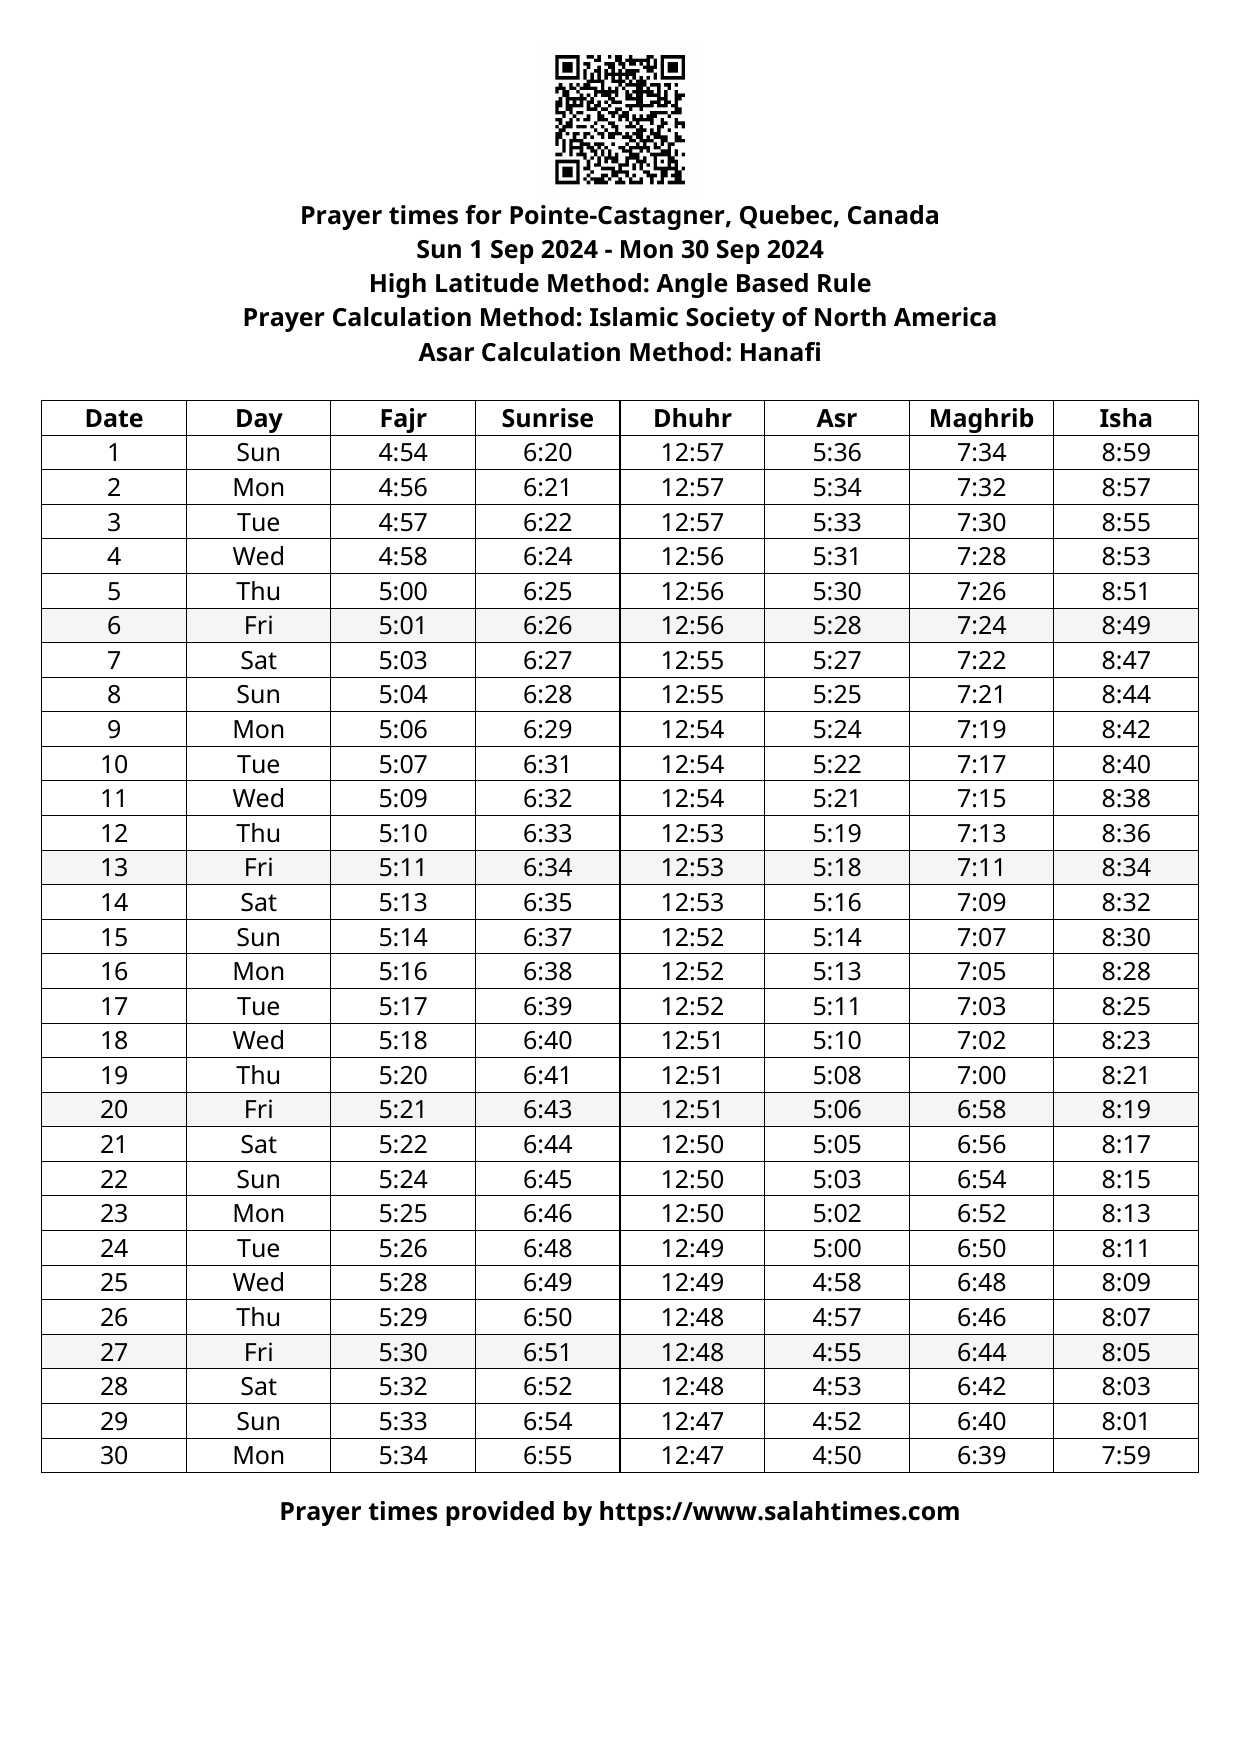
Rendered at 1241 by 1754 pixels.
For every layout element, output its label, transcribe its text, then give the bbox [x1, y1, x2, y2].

table_cell 6:49 [476, 1266, 619, 1299]
table_cell 7:34 [910, 436, 1053, 469]
table_header Dhuhr [621, 401, 764, 434]
table_cell 5:32 [331, 1369, 475, 1403]
table_cell 8:36 [1054, 816, 1198, 849]
table_cell 22 [42, 1162, 186, 1195]
table_cell Wed [187, 781, 330, 815]
table_cell 20 [42, 1093, 186, 1126]
table_cell 12:52 [621, 954, 764, 988]
table_cell Fri [187, 609, 330, 642]
table_cell 12:48 [621, 1369, 764, 1403]
table_cell 17 [42, 989, 186, 1022]
table_cell 5:30 [331, 1335, 475, 1368]
table_cell Thu [187, 1300, 330, 1334]
table_cell Sat [187, 1369, 330, 1403]
table_cell 8:03 [1054, 1369, 1198, 1403]
table_cell 6:50 [476, 1300, 619, 1334]
table_cell 5:14 [331, 920, 475, 953]
table_cell 4:58 [331, 539, 475, 573]
table_cell 3 [42, 505, 186, 538]
table_cell Thu [187, 574, 330, 607]
table_cell 11 [42, 781, 186, 815]
table_cell 14 [42, 885, 186, 919]
table_header Maghrib [910, 401, 1053, 434]
table_cell 6:24 [476, 539, 619, 573]
table_header Asr [765, 401, 909, 434]
table_cell 8:09 [1054, 1266, 1198, 1299]
table_cell 6:26 [476, 609, 619, 642]
table_header Isha [1054, 401, 1198, 434]
table_cell 10 [42, 747, 186, 780]
table_cell 2 [42, 470, 186, 504]
table_cell 5:20 [331, 1058, 475, 1092]
table_cell 16 [42, 954, 186, 988]
table_cell 6:22 [476, 505, 619, 538]
table_cell 8:59 [1054, 436, 1198, 469]
table_header Sunrise [476, 401, 619, 434]
table_cell 6:56 [910, 1127, 1053, 1161]
table_cell 12:49 [621, 1266, 764, 1299]
table_cell 6:52 [910, 1196, 1053, 1230]
table_cell 6:20 [476, 436, 619, 469]
table_cell 5:16 [765, 885, 909, 919]
table_cell 12:55 [621, 643, 764, 677]
table_cell 12:57 [621, 470, 764, 504]
table_cell 5:21 [331, 1093, 475, 1126]
table_cell 12 [42, 816, 186, 849]
table_cell 6:44 [910, 1335, 1053, 1368]
table_cell 12:50 [621, 1162, 764, 1195]
table_cell 5:03 [765, 1162, 909, 1195]
table_cell 7:30 [910, 505, 1053, 538]
table_cell 12:48 [621, 1300, 764, 1334]
table_cell 8:05 [1054, 1335, 1198, 1368]
table_cell 5:18 [331, 1024, 475, 1057]
table_cell 5:07 [331, 747, 475, 780]
table_cell 7:02 [910, 1024, 1053, 1057]
table_cell Wed [187, 1266, 330, 1299]
table_cell 6:35 [476, 885, 619, 919]
table_cell 5:33 [331, 1404, 475, 1437]
table_cell 5:08 [765, 1058, 909, 1092]
table_header Fajr [331, 401, 475, 434]
table_cell Sun [187, 1162, 330, 1195]
table_cell 6:55 [476, 1439, 619, 1472]
table_cell 6:50 [910, 1231, 1053, 1264]
table_cell 5:29 [331, 1300, 475, 1334]
table_cell 8:11 [1054, 1231, 1198, 1264]
table_cell 5:14 [765, 920, 909, 953]
table_cell Tue [187, 1231, 330, 1264]
table_cell 5:34 [765, 470, 909, 504]
table_cell 5:36 [765, 436, 909, 469]
table_cell 6:31 [476, 747, 619, 780]
table_cell 12:48 [621, 1335, 764, 1368]
table_cell 5:28 [331, 1266, 475, 1299]
table_cell 8:23 [1054, 1024, 1198, 1057]
table_cell Mon [187, 954, 330, 988]
table_cell 8:53 [1054, 539, 1198, 573]
table_cell 5:19 [765, 816, 909, 849]
table_cell 12:51 [621, 1024, 764, 1057]
table_cell 8:07 [1054, 1300, 1198, 1334]
table_cell 7:26 [910, 574, 1053, 607]
table_cell 7:21 [910, 678, 1053, 711]
table_cell 4 [42, 539, 186, 573]
table_cell 5:04 [331, 678, 475, 711]
table_cell 6:21 [476, 470, 619, 504]
table_cell 12:50 [621, 1196, 764, 1230]
table_cell 23 [42, 1196, 186, 1230]
table_cell 5:13 [331, 885, 475, 919]
table_header Day [187, 401, 330, 434]
text Asar Calculation Method: Hanafi [42, 334, 1198, 368]
table_cell 30 [42, 1439, 186, 1472]
table_cell 4:52 [765, 1404, 909, 1437]
table_cell Thu [187, 816, 330, 849]
table_cell 8:28 [1054, 954, 1198, 988]
picture [542, 41, 699, 198]
table_cell 12:51 [621, 1093, 764, 1126]
table_cell Sat [187, 1127, 330, 1161]
table_cell 4:50 [765, 1439, 909, 1472]
table_cell 7:24 [910, 609, 1053, 642]
table_cell 6:34 [476, 851, 619, 884]
table_cell Fri [187, 1335, 330, 1368]
table_cell 7:11 [910, 851, 1053, 884]
table_cell 4:55 [765, 1335, 909, 1368]
table_cell Wed [187, 539, 330, 573]
table_cell Tue [187, 989, 330, 1022]
table_cell 6:40 [476, 1024, 619, 1057]
table_cell 12:54 [621, 747, 764, 780]
table_cell 12:54 [621, 712, 764, 746]
table_cell 8:40 [1054, 747, 1198, 780]
table_cell 12:57 [621, 436, 764, 469]
table_cell 5:05 [765, 1127, 909, 1161]
table_cell 1 [42, 436, 186, 469]
table_cell 5:02 [765, 1196, 909, 1230]
table_cell 12:52 [621, 920, 764, 953]
table_cell 4:53 [765, 1369, 909, 1403]
table_cell 7:17 [910, 747, 1053, 780]
text High Latitude Method: Angle Based Rule [42, 266, 1198, 300]
text Prayer times provided by https://www.salahtimes.com [42, 1494, 1198, 1528]
table_cell 6:54 [476, 1404, 619, 1437]
table_cell 5:24 [331, 1162, 475, 1195]
table_cell 6:39 [476, 989, 619, 1022]
table_cell 5:00 [331, 574, 475, 607]
table_cell 5:22 [331, 1127, 475, 1161]
table_cell 7:13 [910, 816, 1053, 849]
table_cell 7:22 [910, 643, 1053, 677]
table_cell 5:01 [331, 609, 475, 642]
table_cell 13 [42, 851, 186, 884]
table_cell 5:10 [331, 816, 475, 849]
table_cell 8:42 [1054, 712, 1198, 746]
table_cell Mon [187, 1439, 330, 1472]
table_cell 12:53 [621, 816, 764, 849]
table_cell 6:58 [910, 1093, 1053, 1126]
table_cell 12:53 [621, 851, 764, 884]
table_cell 5:10 [765, 1024, 909, 1057]
table_cell 7:03 [910, 989, 1053, 1022]
table_cell 6:52 [476, 1369, 619, 1403]
table_cell 6:29 [476, 712, 619, 746]
table_cell 6:48 [910, 1266, 1053, 1299]
table_cell 12:54 [621, 781, 764, 815]
table_cell 26 [42, 1300, 186, 1334]
table_cell 6:51 [476, 1335, 619, 1368]
table_cell 5:06 [331, 712, 475, 746]
table_cell 8:44 [1054, 678, 1198, 711]
table_cell 5:09 [331, 781, 475, 815]
table_cell 6:45 [476, 1162, 619, 1195]
table_cell 5:25 [765, 678, 909, 711]
table_cell 5:21 [765, 781, 909, 815]
table_cell 5 [42, 574, 186, 607]
table_cell 6:40 [910, 1404, 1053, 1437]
table_cell 8:01 [1054, 1404, 1198, 1437]
table_cell 8:55 [1054, 505, 1198, 538]
table_cell Tue [187, 747, 330, 780]
table_cell Sun [187, 436, 330, 469]
table_cell 8:13 [1054, 1196, 1198, 1230]
table_cell 7 [42, 643, 186, 677]
table_cell 5:28 [765, 609, 909, 642]
table_cell 8:15 [1054, 1162, 1198, 1195]
table_cell 5:06 [765, 1093, 909, 1126]
table_cell 4:57 [765, 1300, 909, 1334]
table_cell 5:11 [765, 989, 909, 1022]
table_cell 7:32 [910, 470, 1053, 504]
table_cell 6:32 [476, 781, 619, 815]
table_cell 19 [42, 1058, 186, 1092]
table_cell 7:00 [910, 1058, 1053, 1092]
table_cell 12:56 [621, 539, 764, 573]
table_cell 25 [42, 1266, 186, 1299]
table_cell 7:59 [1054, 1439, 1198, 1472]
table_cell 6:43 [476, 1093, 619, 1126]
table_cell 9 [42, 712, 186, 746]
table_cell 6:27 [476, 643, 619, 677]
table_cell 6:46 [910, 1300, 1053, 1334]
table_cell 5:24 [765, 712, 909, 746]
table_cell 8:32 [1054, 885, 1198, 919]
table_cell 6:54 [910, 1162, 1053, 1195]
table_cell 24 [42, 1231, 186, 1264]
table_cell 6:38 [476, 954, 619, 988]
table_cell 8:34 [1054, 851, 1198, 884]
table_cell 8:38 [1054, 781, 1198, 815]
table_cell Fri [187, 1093, 330, 1126]
table_cell 6:41 [476, 1058, 619, 1092]
table_cell 12:56 [621, 574, 764, 607]
table_cell 12:52 [621, 989, 764, 1022]
table_cell Sat [187, 885, 330, 919]
table_cell 8:21 [1054, 1058, 1198, 1092]
table_cell 5:17 [331, 989, 475, 1022]
table_cell 12:50 [621, 1127, 764, 1161]
table_cell Fri [187, 851, 330, 884]
table_cell 18 [42, 1024, 186, 1057]
table_cell 8:51 [1054, 574, 1198, 607]
table_cell 6:39 [910, 1439, 1053, 1472]
table_cell 7:19 [910, 712, 1053, 746]
table_cell 21 [42, 1127, 186, 1161]
table_cell Sat [187, 643, 330, 677]
table_cell Sun [187, 1404, 330, 1437]
table_cell Sun [187, 920, 330, 953]
table_cell Mon [187, 1196, 330, 1230]
table_cell 12:53 [621, 885, 764, 919]
table_cell 5:18 [765, 851, 909, 884]
table_cell 8:25 [1054, 989, 1198, 1022]
table_cell 15 [42, 920, 186, 953]
table_cell 12:56 [621, 609, 764, 642]
table_cell 12:47 [621, 1439, 764, 1472]
table_cell 12:47 [621, 1404, 764, 1437]
table_cell 8 [42, 678, 186, 711]
table_cell 5:16 [331, 954, 475, 988]
table_cell 8:49 [1054, 609, 1198, 642]
table_cell 8:47 [1054, 643, 1198, 677]
table_cell 6:28 [476, 678, 619, 711]
table_cell 5:00 [765, 1231, 909, 1264]
table_cell 12:57 [621, 505, 764, 538]
table_cell Sun [187, 678, 330, 711]
table_cell 6:46 [476, 1196, 619, 1230]
table_cell 7:07 [910, 920, 1053, 953]
table_cell 28 [42, 1369, 186, 1403]
text Prayer times for Pointe-Castagner, Quebec, Canada [42, 198, 1198, 232]
table_cell 4:56 [331, 470, 475, 504]
table_cell 4:57 [331, 505, 475, 538]
table_cell Thu [187, 1058, 330, 1092]
table_header Date [42, 401, 186, 434]
table_cell 5:31 [765, 539, 909, 573]
table_cell 7:05 [910, 954, 1053, 988]
table_cell 4:58 [765, 1266, 909, 1299]
table_cell 8:57 [1054, 470, 1198, 504]
table_cell 5:33 [765, 505, 909, 538]
table_cell 6:33 [476, 816, 619, 849]
text Sun 1 Sep 2024 - Mon 30 Sep 2024 [42, 232, 1198, 266]
table_cell 5:27 [765, 643, 909, 677]
table_cell 5:30 [765, 574, 909, 607]
table_cell 6:42 [910, 1369, 1053, 1403]
table_cell 6:25 [476, 574, 619, 607]
table_cell 5:03 [331, 643, 475, 677]
table_cell 8:17 [1054, 1127, 1198, 1161]
text Prayer Calculation Method: Islamic Society of North America [42, 300, 1198, 334]
table_cell 6:48 [476, 1231, 619, 1264]
table_cell 4:54 [331, 436, 475, 469]
table_cell 7:15 [910, 781, 1053, 815]
table_cell 7:28 [910, 539, 1053, 573]
table_cell 5:25 [331, 1196, 475, 1230]
table_cell 7:09 [910, 885, 1053, 919]
table_cell 29 [42, 1404, 186, 1437]
table_cell 8:19 [1054, 1093, 1198, 1126]
table_cell 5:34 [331, 1439, 475, 1472]
table_cell 6:44 [476, 1127, 619, 1161]
table_cell 5:22 [765, 747, 909, 780]
table_cell 27 [42, 1335, 186, 1368]
table_cell 6:37 [476, 920, 619, 953]
table_cell 12:51 [621, 1058, 764, 1092]
table_cell Mon [187, 470, 330, 504]
table_cell 5:26 [331, 1231, 475, 1264]
table_cell 5:11 [331, 851, 475, 884]
table_cell 8:30 [1054, 920, 1198, 953]
table_cell Tue [187, 505, 330, 538]
table_cell 12:55 [621, 678, 764, 711]
table_cell 6 [42, 609, 186, 642]
table_cell 5:13 [765, 954, 909, 988]
table_cell Mon [187, 712, 330, 746]
table_cell 12:49 [621, 1231, 764, 1264]
table_cell Wed [187, 1024, 330, 1057]
